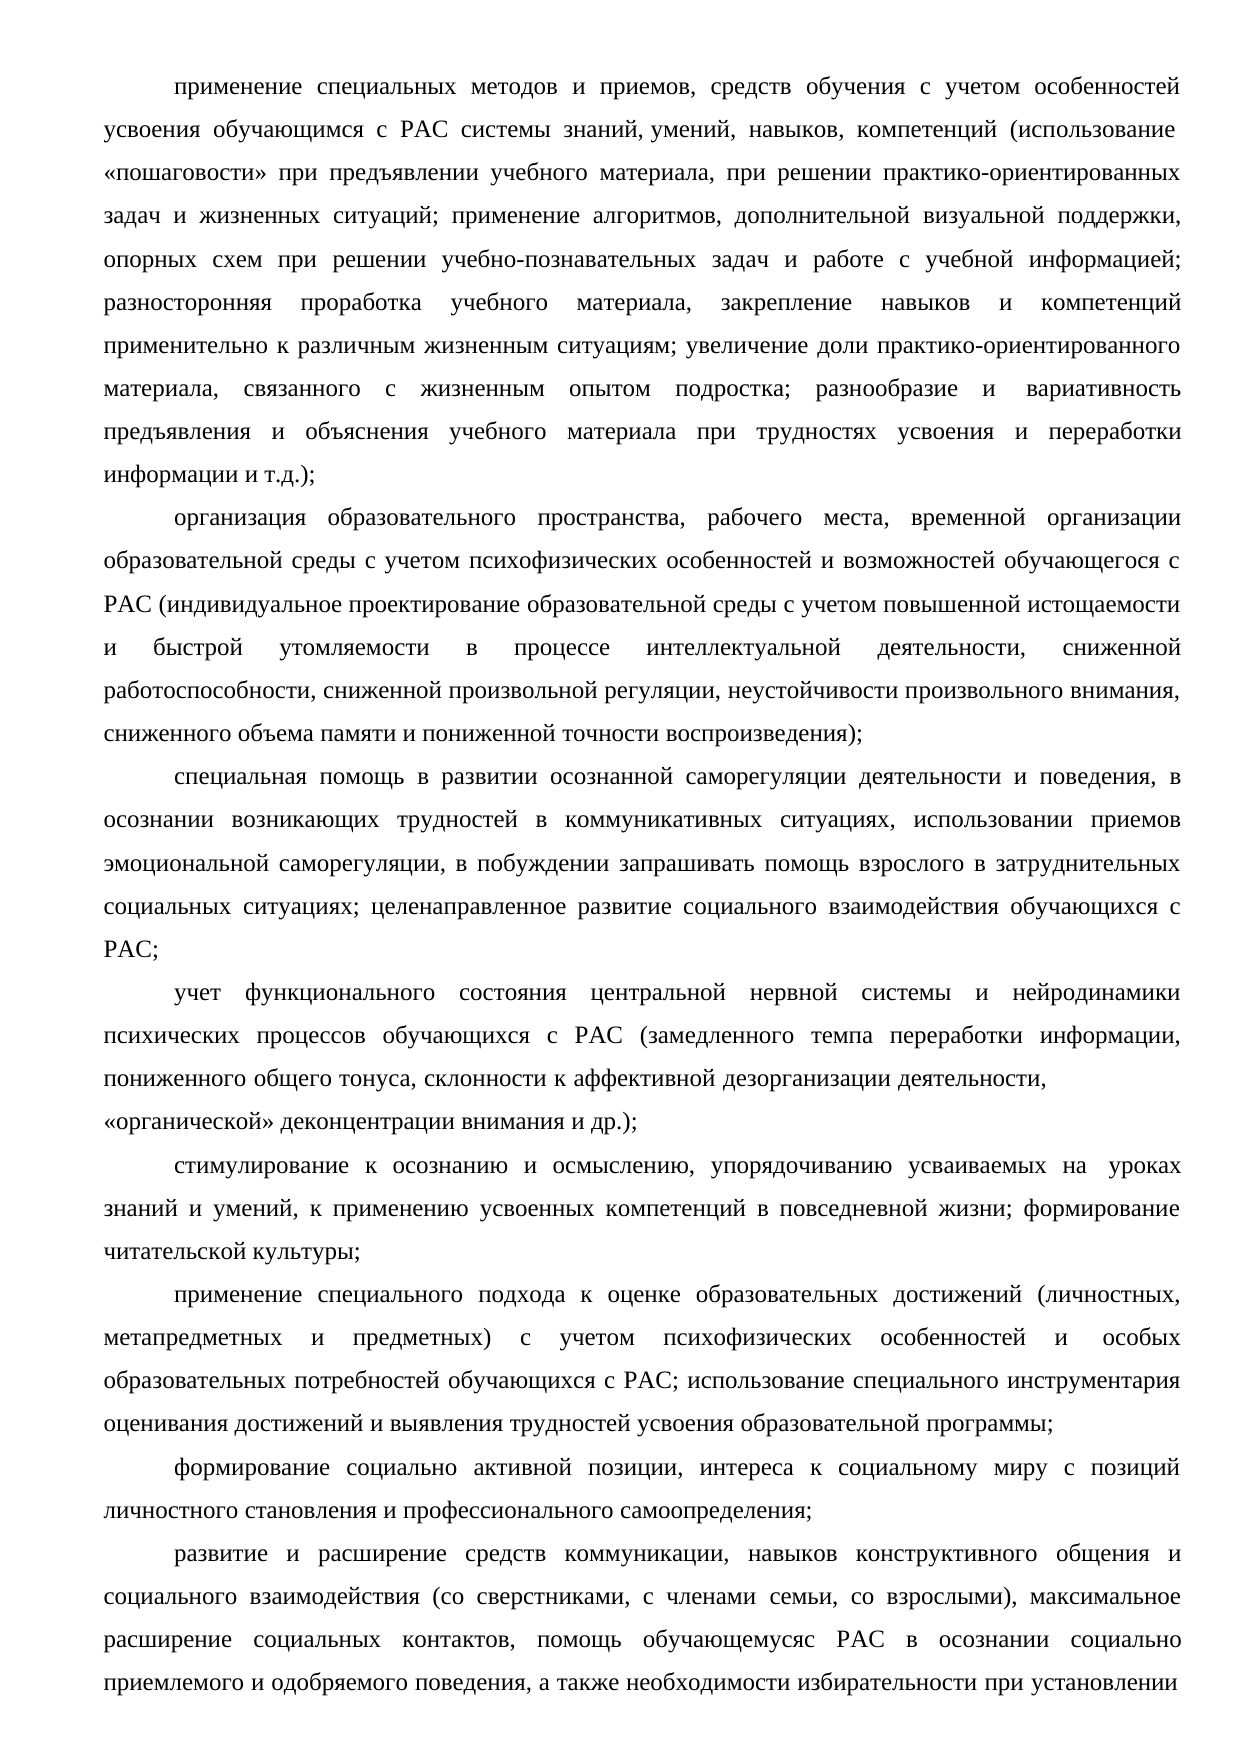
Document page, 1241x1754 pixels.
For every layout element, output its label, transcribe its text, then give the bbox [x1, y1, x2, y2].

text применение специального подхода к оценке образовательных достижений (личностных, метапредметных и предметных) с учетом психофизических особенностей и особых образовательных потребностей обучающихся с РАС; использование специального инструментария оценивания достижений и выявления трудностей усвоения образовательной программы; [103, 1279, 1181, 1437]
text «органической» деконцентрации внимания и др.); [103, 1107, 1205, 1135]
text организация образовательного пространства, рабочего места, временной организации образовательной среды с учетом психофизических особенностей и возможностей обучающегося с РАС (индивидуальное проектирование образовательной среды с учетом повышенной истощаемости и быстрой утомляемости в процессе интеллектуальной деятельности, сниженной работоспособности, сниженной произвольной регуляции, неустойчивости произвольного внимания, сниженного объема памяти и пониженной точности воспроизведения); [103, 502, 1181, 747]
text стимулирование к осознанию и осмыслению, упорядочиванию усваиваемых на уроках знаний и умений, к применению усвоенных компетенций в повседневной жизни; формирование читательской культуры; [103, 1150, 1181, 1265]
text учет функционального состояния центральной нервной системы и нейродинамики психических процессов обучающихся с РАС (замедленного темпа переработки информации, пониженного общего тонуса, склонности к аффективной дезорганизации деятельности, [103, 977, 1181, 1092]
text «пошаговости» при предъявлении учебного материала, при решении практико-ориентированных задач и жизненных ситуаций; применение алгоритмов, дополнительной визуальной поддержки, опорных схем при решении учебно-познавательных задач и работе с учебной информацией; разносторонняя проработка учебного материала, закрепление навыков и компетенций применительно к различным жизненным ситуациям; увеличение доли практико-ориентированного материала, связанного с жизненным опытом подростка; разнообразие и вариативность предъявления и объяснения учебного материала при трудностях усвоения и переработки информации и т.д.); [103, 157, 1182, 488]
text развитие и расширение средств коммуникации, навыков конструктивного общения и социального взаимодействия (со сверстниками, с членами семьи, со взрослыми), максимальное расширение социальных контактов, помощь обучающемусяс РАС в осознании социально приемлемого и одобряемого поведения, а также необходимости избирательности при установлении [103, 1538, 1182, 1696]
text формирование социально активной позиции, интереса к социальному миру с позиций личностного становления и профессионального самоопределения; [103, 1452, 1180, 1523]
text применение специальных методов и приемов, средств обучения с учетом особенностей усвоения обучающимся с РАС системы знаний, умений, навыков, компетенций (использование [103, 71, 1181, 143]
text специальная помощь в развитии осознанной саморегуляции деятельности и поведения, в осознании возникающих трудностей в коммуникативных ситуациях, использовании приемов эмоциональной саморегуляции, в побуждении запрашивать помощь взрослого в затруднительных социальных ситуациях; целенаправленное развитие социального взаимодействия обучающихся с РАС; [103, 761, 1181, 963]
